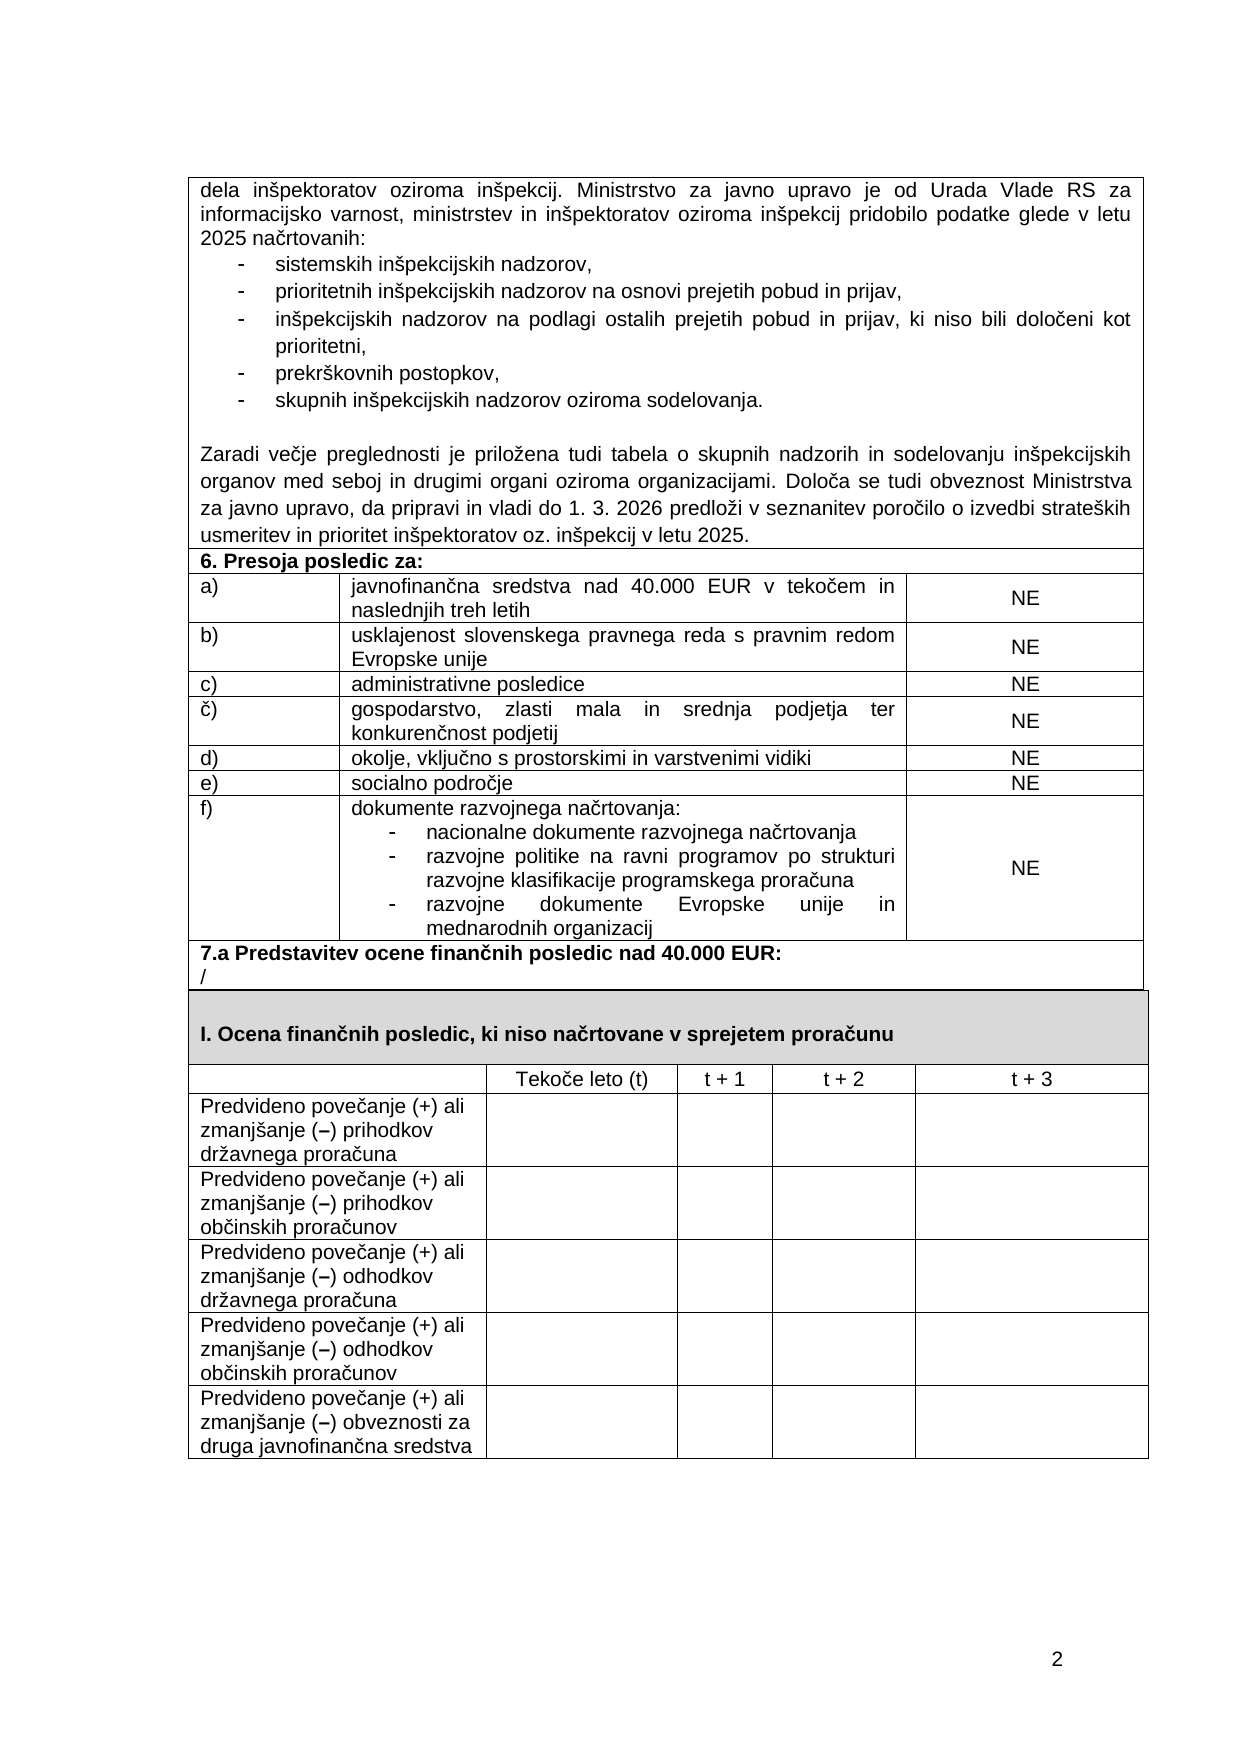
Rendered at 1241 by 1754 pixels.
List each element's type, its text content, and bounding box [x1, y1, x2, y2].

table_cell e) [189, 771, 339, 795]
table_cell [773, 1167, 915, 1239]
table_cell [678, 1386, 772, 1458]
table_cell [487, 1167, 677, 1239]
table_cell javnofinančna sredstva nad 40.000 EUR v tekočem in naslednjih treh letih [340, 574, 906, 622]
table_cell administrativne posledice [340, 672, 906, 696]
table_cell [487, 1240, 677, 1312]
table_cell c) [189, 672, 339, 696]
table_cell NE [907, 746, 1143, 770]
table_cell b) [189, 623, 339, 671]
table_cell 6. Presoja posledic za: [189, 549, 1143, 573]
table_cell Predvideno povečanje (+) ali zmanjšanje (–) odhodkov občinskih proračunov [189, 1313, 486, 1385]
table_cell [678, 1240, 772, 1312]
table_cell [189, 178, 1143, 548]
table_cell [678, 1313, 772, 1385]
table_header I. Ocena finančnih posledic, ki niso načrtovane v sprejetem proračunu [189, 991, 1148, 1064]
table_cell a) [189, 574, 339, 622]
table_cell [487, 1386, 677, 1458]
table_cell Predvideno povečanje (+) ali zmanjšanje (–) prihodkov občinskih proračunov [189, 1167, 486, 1239]
table_cell usklajenost slovenskega pravnega reda s pravnim redom Evropske unije [340, 623, 906, 671]
table_cell NE [907, 796, 1143, 940]
table_cell [678, 1094, 772, 1166]
table_cell Predvideno povečanje (+) ali zmanjšanje (–) prihodkov državnega proračuna [189, 1094, 486, 1166]
table_cell [773, 1386, 915, 1458]
table_cell [773, 1240, 915, 1312]
table_cell okolje, vključno s prostorskimi in varstvenimi vidiki [340, 746, 906, 770]
table_cell f) [189, 796, 339, 940]
table_cell NE [907, 771, 1143, 795]
table_cell t + 2 [773, 1065, 915, 1093]
table_cell [678, 1167, 772, 1239]
table_cell gospodarstvo, zlasti mala in srednja podjetja ter konkurenčnost podjetij [340, 697, 906, 745]
table_cell 7.a Predstavitev ocene finančnih posledic nad 40.000 EUR: / [189, 941, 1143, 989]
table_cell NE [907, 672, 1143, 696]
table_cell Tekoče leto (t) [487, 1065, 677, 1093]
table_cell NE [907, 697, 1143, 745]
table_cell d) [189, 746, 339, 770]
table_cell [916, 1240, 1148, 1312]
table_cell [916, 1386, 1148, 1458]
table_cell [916, 1167, 1148, 1239]
table_cell NE [907, 623, 1143, 671]
table_cell t + 1 [678, 1065, 772, 1093]
table_cell Predvideno povečanje (+) ali zmanjšanje (–) odhodkov državnega proračuna [189, 1240, 486, 1312]
table_cell [773, 1313, 915, 1385]
table_cell [916, 1313, 1148, 1385]
table_cell Predvideno povečanje (+) ali zmanjšanje (–) obveznosti za druga javnofinančna sredstva [189, 1386, 486, 1458]
table_cell NE [907, 574, 1143, 622]
table_cell socialno področje [340, 771, 906, 795]
table_cell [773, 1094, 915, 1166]
table_cell [916, 1094, 1148, 1166]
table_cell dokumente razvojnega načrtovanja: nacionalne dokumente razvojnega načrtovanja razvojne politike na ravni programov po strukturi razvojne klasifikacije programskega proračuna razvojne dokumente Evropske unije in mednarodnih organizacij [340, 796, 906, 940]
table_cell t + 3 [916, 1065, 1148, 1093]
table_cell č) [189, 697, 339, 745]
table_cell [487, 1094, 677, 1166]
table_cell [189, 1065, 486, 1093]
table_cell [487, 1313, 677, 1385]
